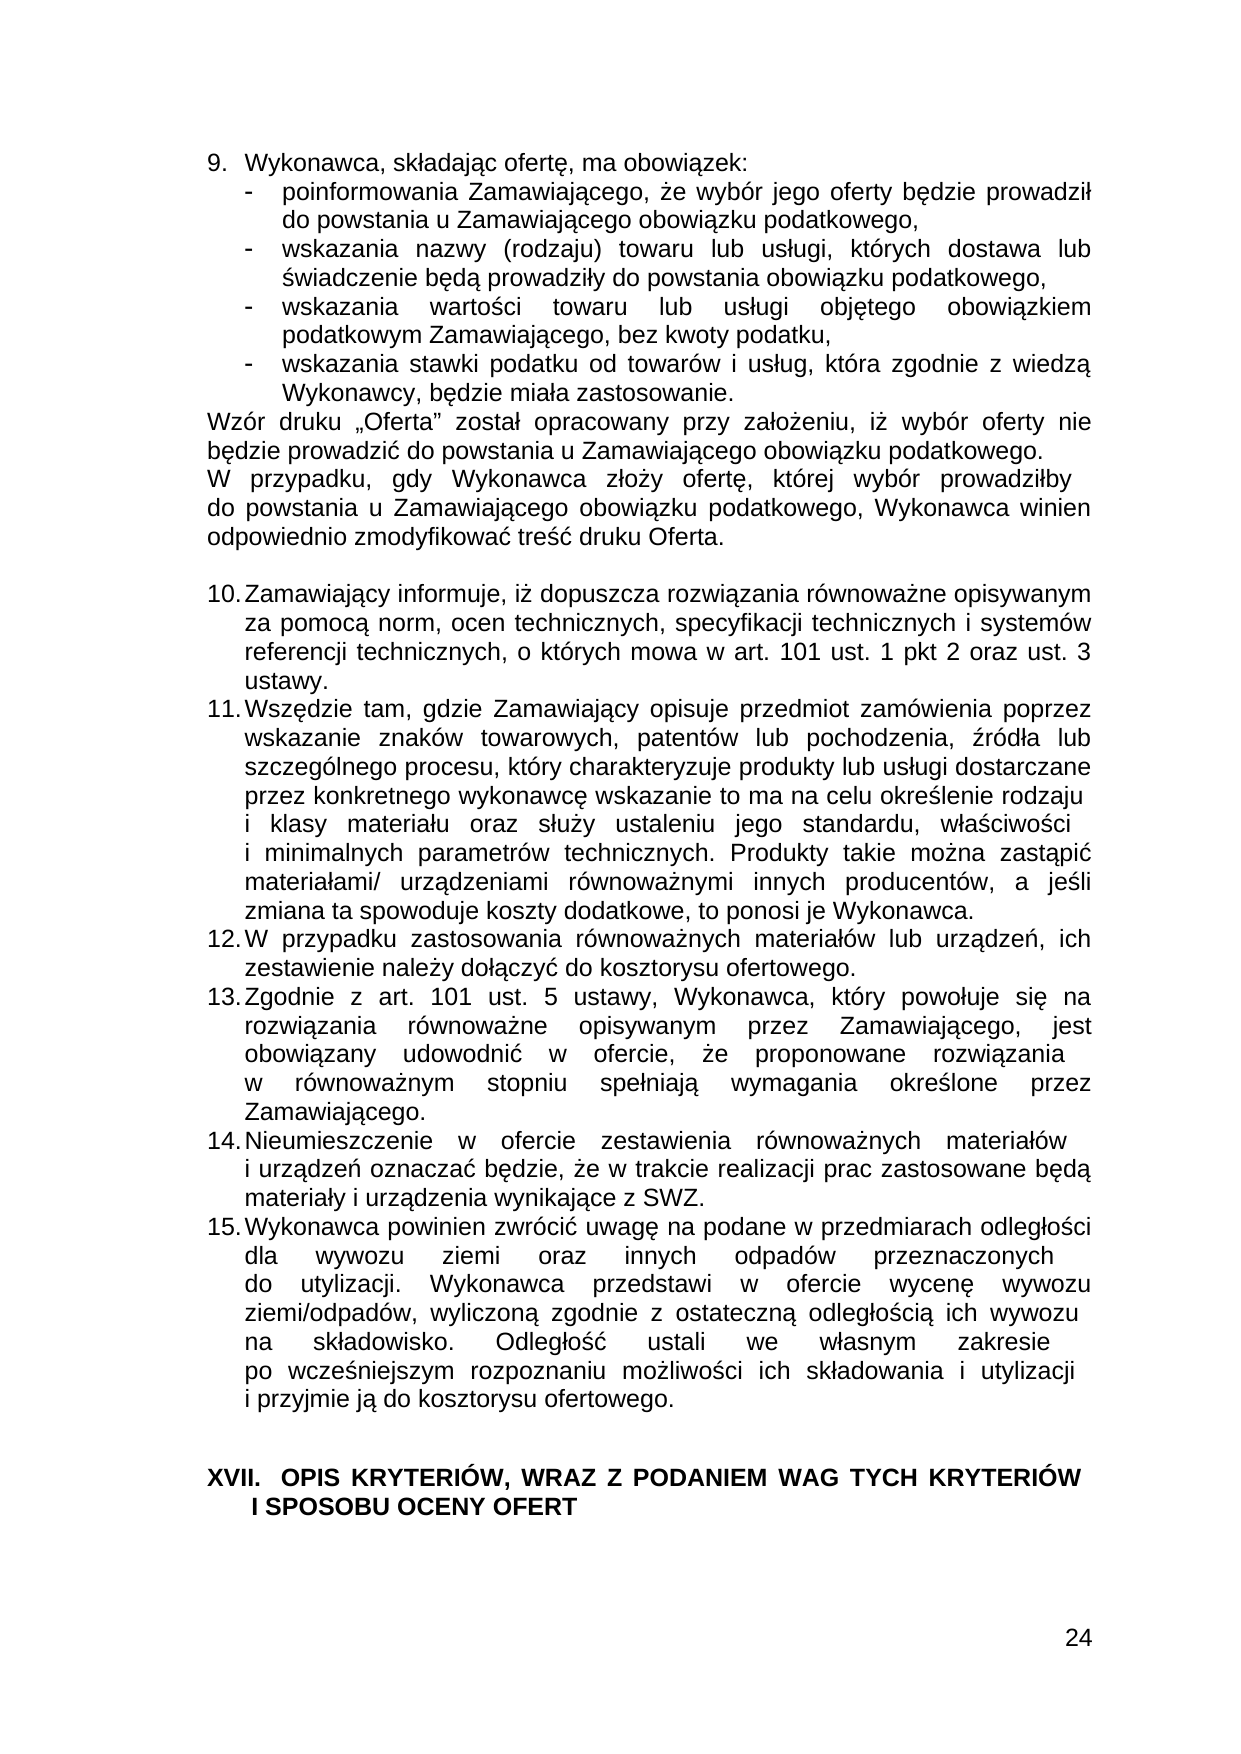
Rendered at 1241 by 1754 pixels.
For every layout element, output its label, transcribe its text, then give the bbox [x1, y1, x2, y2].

list W przypadku zastosowania równoważnych materiałów lub urządzeń, ich zestawienie należy dołączyć do kosztorysu ofertowego. [207, 924, 1092, 982]
list wskazania wartości towaru lub usługi objętego obowiązkiem podatkowym Zamawiającego, bez kwoty podatku, [244, 292, 1092, 349]
subtitle OPIS KRYTERIÓW, WRAZ Z PODANIEM WAG TYCH KRYTERIÓW I SPOSOBU OCENY OFERT [207, 1463, 1092, 1521]
list poinformowania Zamawiającego, że wybór jego oferty będzie prowadził do powstania u Zamawiającego obowiązku podatkowego, [244, 176, 1092, 234]
list Wykonawca, składając ofertę, ma obowiązek: [207, 148, 1092, 176]
list Nieumieszczenie w ofercie zestawienia równoważnych materiałów i urządzeń oznaczać będzie, że w trakcie realizacji prac zastosowane będą materiały i urządzenia wynikające z SWZ. [207, 1126, 1092, 1212]
list Zgodnie z art. 101 ust. 5 ustawy, Wykonawca, który powołuje się na rozwiązania równoważne opisywanym przez Zamawiającego, jest obowiązany udowodnić w ofercie, że proponowane rozwiązania w równoważnym stopniu spełniają wymagania określone przez Zamawiającego. [207, 982, 1092, 1126]
text W przypadku, gdy Wykonawca złoży ofertę, której wybór prowadziłby do powstania u Zamawiającego obowiązku podatkowego, Wykonawca winien odpowiednio zmodyfikować treść druku Oferta. [207, 464, 1092, 551]
list wskazania stawki podatku od towarów i usług, która zgodnie z wiedzą Wykonawcy, będzie miała zastosowanie. [244, 349, 1092, 407]
list Zamawiający informuje, iż dopuszcza rozwiązania równoważne opisywanym za pomocą norm, ocen technicznych, specyfikacji technicznych i systemów referencji technicznych, o których mowa w art. 101 ust. 1 pkt 2 oraz ust. 3 ustawy. [207, 579, 1092, 694]
list wskazania nazwy (rodzaju) towaru lub usługi, których dostawa lub świadczenie będą prowadziły do powstania obowiązku podatkowego, [244, 234, 1092, 292]
text Wzór druku „Oferta” został opracowany przy założeniu, iż wybór oferty nie będzie prowadzić do powstania u Zamawiającego obowiązku podatkowego. [207, 407, 1092, 464]
list Wszędzie tam, gdzie Zamawiający opisuje przedmiot zamówienia poprzez wskazanie znaków towarowych, patentów lub pochodzenia, źródła lub szczególnego procesu, który charakteryzuje produkty lub usługi dostarczane przez konkretnego wykonawcę wskazanie to ma na celu określenie rodzaju i klasy materiału oraz służy ustaleniu jego standardu, właściwości i minimalnych parametrów technicznych. Produkty takie można zastąpić materiałami/ urządzeniami równoważnymi innych producentów, a jeśli zmiana ta spowoduje koszty dodatkowe, to ponosi je Wykonawca. [207, 694, 1092, 924]
list Wykonawca powinien zwrócić uwagę na podane w przedmiarach odległości dla wywozu ziemi oraz innych odpadów przeznaczonych do utylizacji. Wykonawca przedstawi w ofercie wycenę wywozu ziemi/odpadów, wyliczoną zgodnie z ostateczną odległością ich wywozu na składowisko. Odległość ustali we własnym zakresie po wcześniejszym rozpoznaniu możliwości ich składowania i utylizacji i przyjmie ją do kosztorysu ofertowego. [207, 1212, 1092, 1413]
